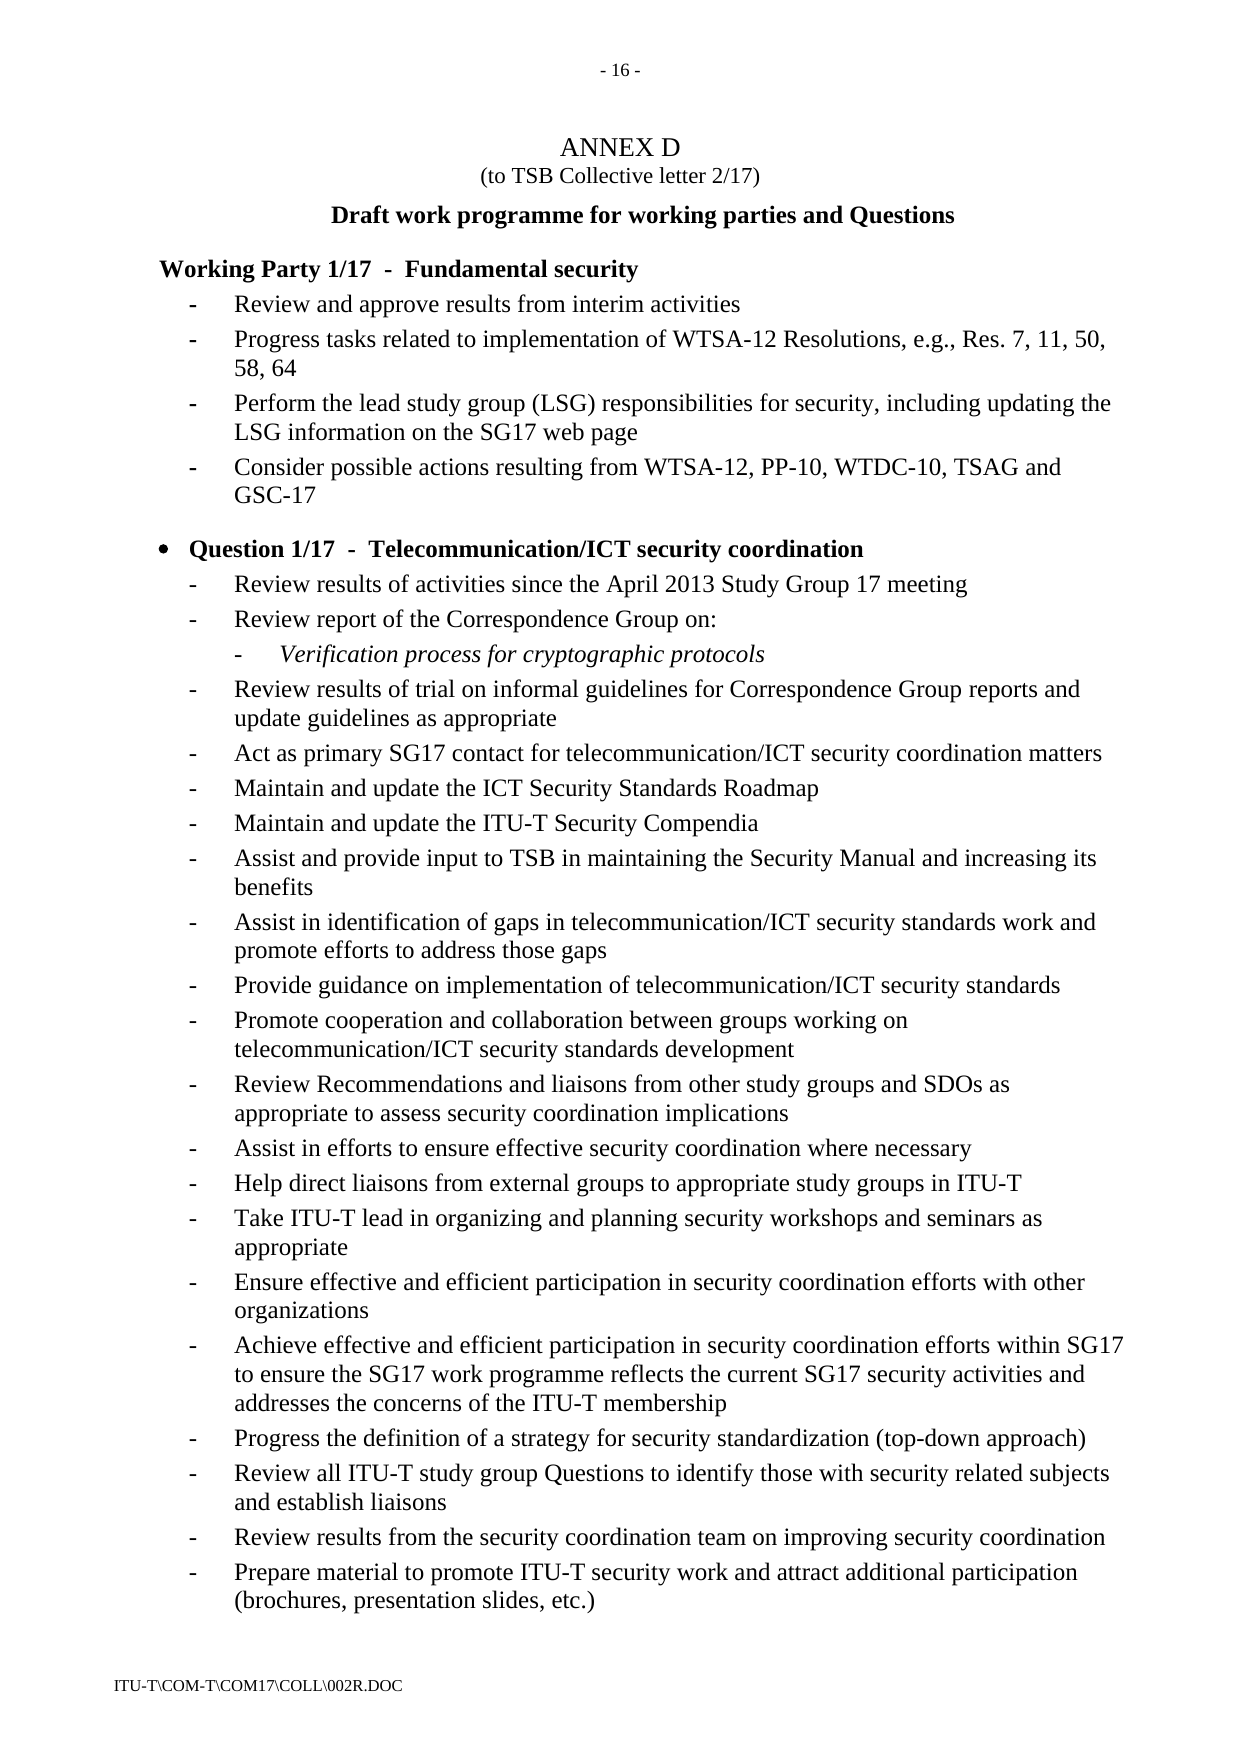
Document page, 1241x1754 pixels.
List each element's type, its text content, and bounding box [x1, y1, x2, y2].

list Take ITU-T lead in organizing and planning security workshops and seminars as appropriate [188, 1203, 1127, 1261]
list Progress tasks related to implementation of WTSA-12 Resolutions, e.g., Res. 7, 11, 50, 58, 64 [188, 324, 1127, 382]
list Perform the lead study group (LSG) responsibilities for security, including updating the LSG information on the SG17 web page [188, 388, 1127, 446]
list Review results from the security coordination team on improving security coordination [188, 1522, 1127, 1551]
list Verification process for cryptographic protocols [234, 639, 1127, 668]
list Progress the definition of a strategy for security standardization (top-down approach) [188, 1423, 1127, 1452]
list Review and approve results from interim activities [188, 289, 1127, 318]
list Review report of the Correspondence Group on: [188, 604, 1127, 633]
list Review results of trial on informal guidelines for Correspondence Group reports and update guidelines as appropriate [188, 674, 1127, 732]
list Assist in identification of gaps in telecommunication/ICT security standards work and promote efforts to address those gaps [188, 907, 1127, 964]
text ANNEX D (to TSB Collective letter 2/17) [113, 131, 1127, 188]
list Review Recommendations and liaisons from other study groups and SDOs as appropriate to assess security coordination implications [188, 1069, 1127, 1127]
list Maintain and update the ICT Security Standards Roadmap [188, 773, 1127, 802]
list Prepare material to promote ITU-T security work and attract additional participation (brochures, presentation slides, etc.) [188, 1557, 1127, 1614]
list Ensure effective and efficient participation in security coordination efforts with other organizations [188, 1267, 1127, 1324]
text Draft work programme for working parties and Questions [159, 201, 1127, 229]
list Assist in efforts to ensure effective security coordination where necessary [188, 1133, 1127, 1162]
list Review results of activities since the April 2013 Study Group 17 meeting [188, 569, 1127, 598]
text Working Party 1/17 - Fundamental security [159, 254, 1127, 283]
list Maintain and update the ITU-T Security Compendia [188, 808, 1127, 837]
list Consider possible actions resulting from WTSA-12, PP-10, WTDC-10, TSAG and GSC-17 [188, 452, 1127, 509]
list Review all ITU-T study group Questions to identify those with security related subjects and establish liaisons [188, 1458, 1127, 1516]
list Act as primary SG17 contact for telecommunication/ICT security coordination matters [188, 738, 1127, 767]
list Question 1/17 - Telecommunication/ICT security coordination [159, 534, 1127, 563]
list Achieve effective and efficient participation in security coordination efforts within SG17 to ensure the SG17 work programme reflects the current SG17 security activities and addresses the concerns of the ITU-T membership [188, 1331, 1127, 1417]
list Help direct liaisons from external groups to appropriate study groups in ITU-T [188, 1168, 1127, 1197]
list Promote cooperation and collaboration between groups working on telecommunication/ICT security standards development [188, 1006, 1127, 1063]
list Assist and provide input to TSB in maintaining the Security Manual and increasing its benefits [188, 843, 1127, 901]
list Provide guidance on implementation of telecommunication/ICT security standards [188, 971, 1127, 999]
